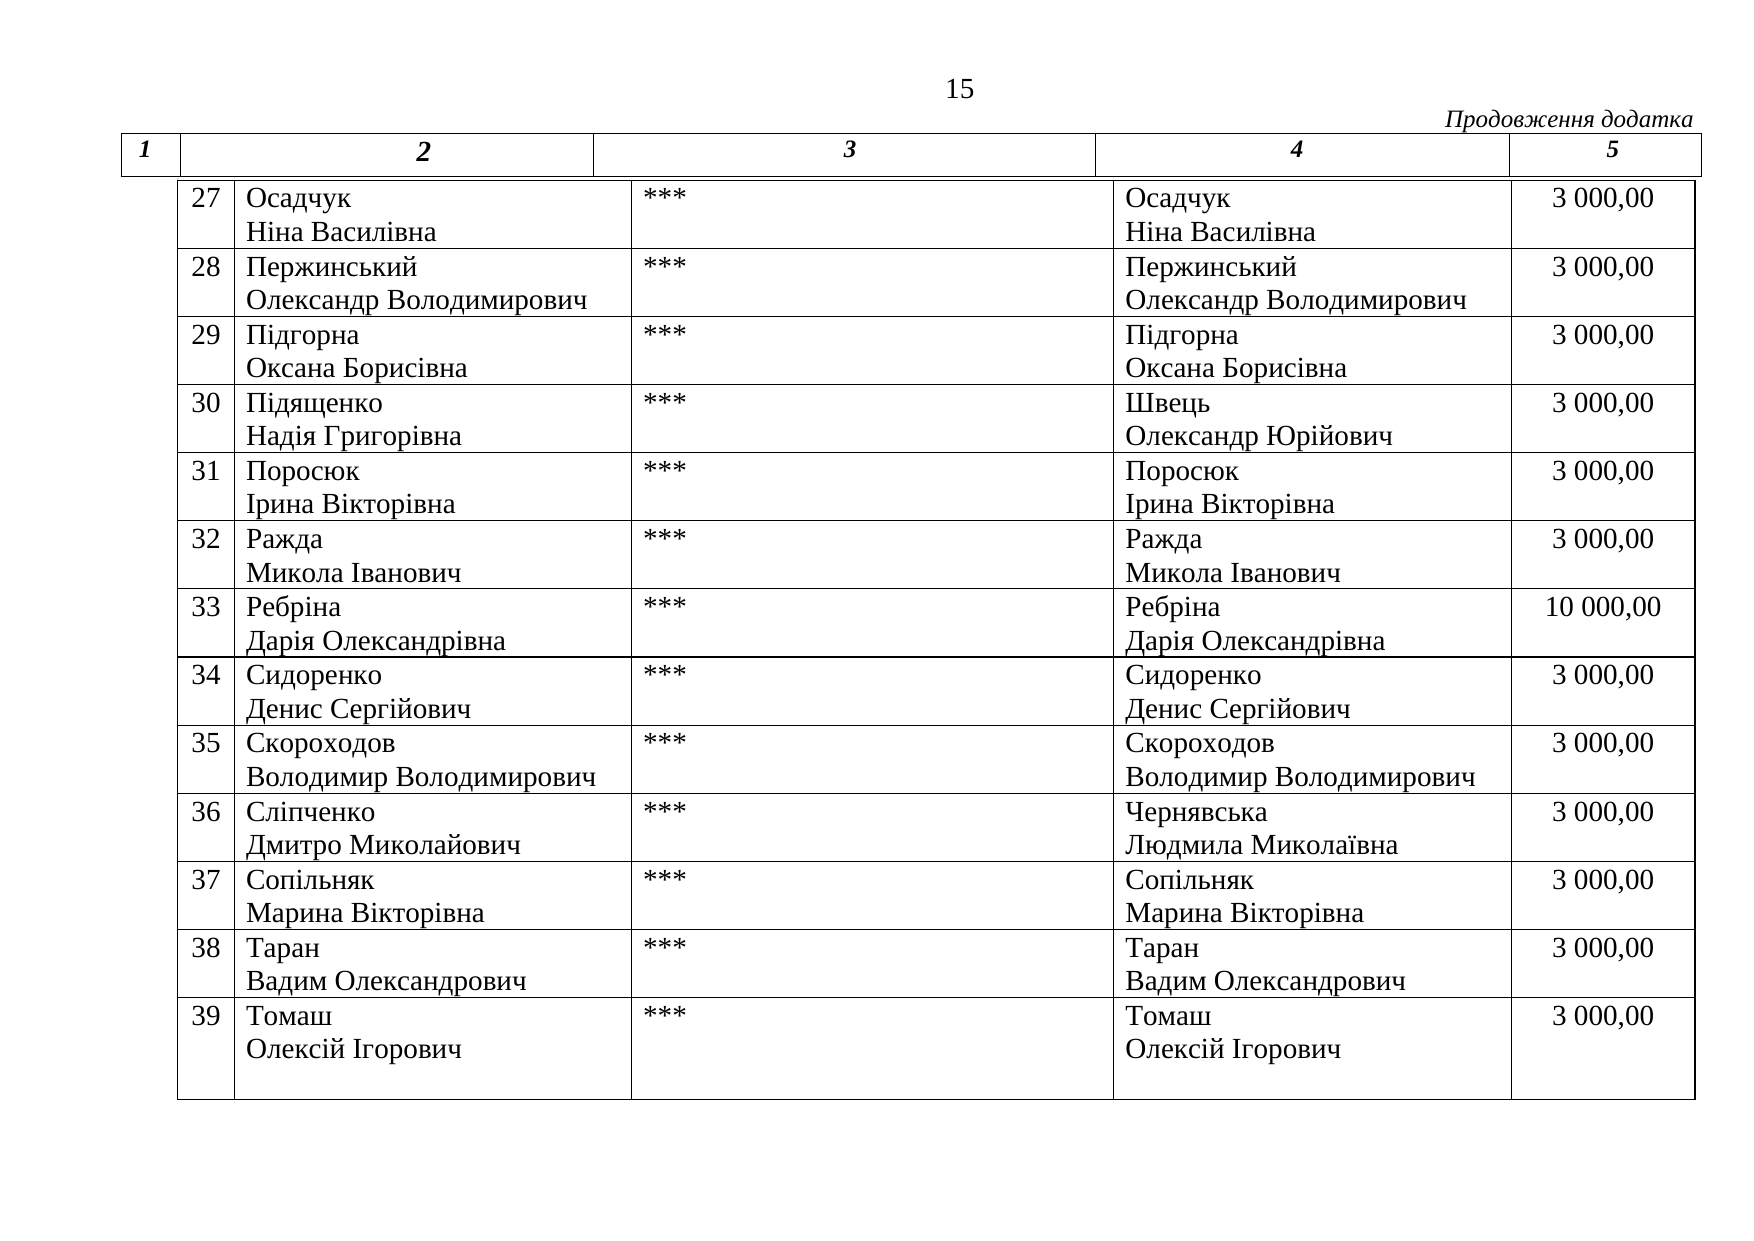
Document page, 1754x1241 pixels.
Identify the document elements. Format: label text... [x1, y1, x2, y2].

table_cell 3 000,00 [1512, 317, 1694, 384]
table_cell 3 000,00 [1512, 794, 1694, 861]
table_cell Пержинський Олександр Володимирович [1114, 249, 1511, 316]
table_cell 3 000,00 [1512, 862, 1694, 929]
table_cell Скороходов Володимир Володимирович [235, 726, 631, 793]
table_cell Томаш Олексій Ігорович [1114, 998, 1511, 1099]
table_cell 3 000,00 [1512, 521, 1694, 588]
table_cell Поросюк Ірина Вікторівна [235, 453, 631, 520]
table_cell 27 [178, 181, 234, 248]
table_cell *** [632, 862, 1113, 929]
table_cell 30 [178, 385, 234, 452]
table_cell 3 000,00 [1512, 385, 1694, 452]
table_cell *** [632, 930, 1113, 997]
table_cell 39 [178, 998, 234, 1099]
table_cell 35 [178, 726, 234, 793]
table_cell Ражда Микола Іванович [1114, 521, 1511, 588]
table_cell Осадчук Ніна Василівна [1114, 181, 1511, 248]
table_cell Таран Вадим Олександрович [1114, 930, 1511, 997]
table_cell Пержинський Олександр Володимирович [235, 249, 631, 316]
table_cell Ребріна Дарія Олександрівна [235, 589, 631, 656]
table_cell *** [632, 317, 1113, 384]
table_cell *** [632, 589, 1113, 656]
table_cell Поросюк Ірина Вікторівна [1114, 453, 1511, 520]
table_cell *** [632, 181, 1113, 248]
table_cell Сидоренко Денис Сергійович [235, 658, 631, 724]
table_cell 36 [178, 794, 234, 861]
table_cell 32 [178, 521, 234, 588]
table_cell Томаш Олексій Ігорович [235, 998, 631, 1099]
table_cell 33 [178, 589, 234, 656]
table_cell Підгорна Оксана Борисівна [235, 317, 631, 384]
table_cell Сопільняк Марина Вікторівна [235, 862, 631, 929]
table_cell Ребріна Дарія Олександрівна [1114, 589, 1511, 656]
table_cell Таран Вадим Олександрович [235, 930, 631, 997]
table_cell 3 000,00 [1512, 726, 1694, 793]
table_cell *** [632, 385, 1113, 452]
table_cell 31 [178, 453, 234, 520]
table_cell Осадчук Ніна Василівна [235, 181, 631, 248]
table_cell 29 [178, 317, 234, 384]
table_cell *** [632, 794, 1113, 861]
table_cell *** [632, 453, 1113, 520]
table_cell 37 [178, 862, 234, 929]
table_cell 3 000,00 [1512, 930, 1694, 997]
table_cell *** [632, 658, 1113, 724]
table_cell *** [632, 249, 1113, 316]
table_cell 38 [178, 930, 234, 997]
table_cell 3 000,00 [1512, 181, 1694, 248]
table_cell 3 000,00 [1512, 658, 1694, 724]
table_cell Сопільняк Марина Вікторівна [1114, 862, 1511, 929]
table_cell Підгорна Оксана Борисівна [1114, 317, 1511, 384]
table_cell *** [632, 521, 1113, 588]
table_cell 3 000,00 [1512, 998, 1694, 1099]
table_cell 34 [178, 658, 234, 724]
table_cell 3 000,00 [1512, 453, 1694, 520]
table_cell 3 000,00 [1512, 249, 1694, 316]
table_cell Скороходов Володимир Володимирович [1114, 726, 1511, 793]
table_cell Швець Олександр Юрійович [1114, 385, 1511, 452]
table_cell *** [632, 726, 1113, 793]
table_cell Підященко Надія Григорівна [235, 385, 631, 452]
table_cell Сліпченко Дмитро Миколайович [235, 794, 631, 861]
table_cell 10 000,00 [1512, 589, 1694, 656]
table_cell Чернявська Людмила Миколаївна [1114, 794, 1511, 861]
table_cell Сидоренко Денис Сергійович [1114, 658, 1511, 724]
table_cell *** [632, 998, 1113, 1099]
table_cell 28 [178, 249, 234, 316]
table_cell Ражда Микола Іванович [235, 521, 631, 588]
